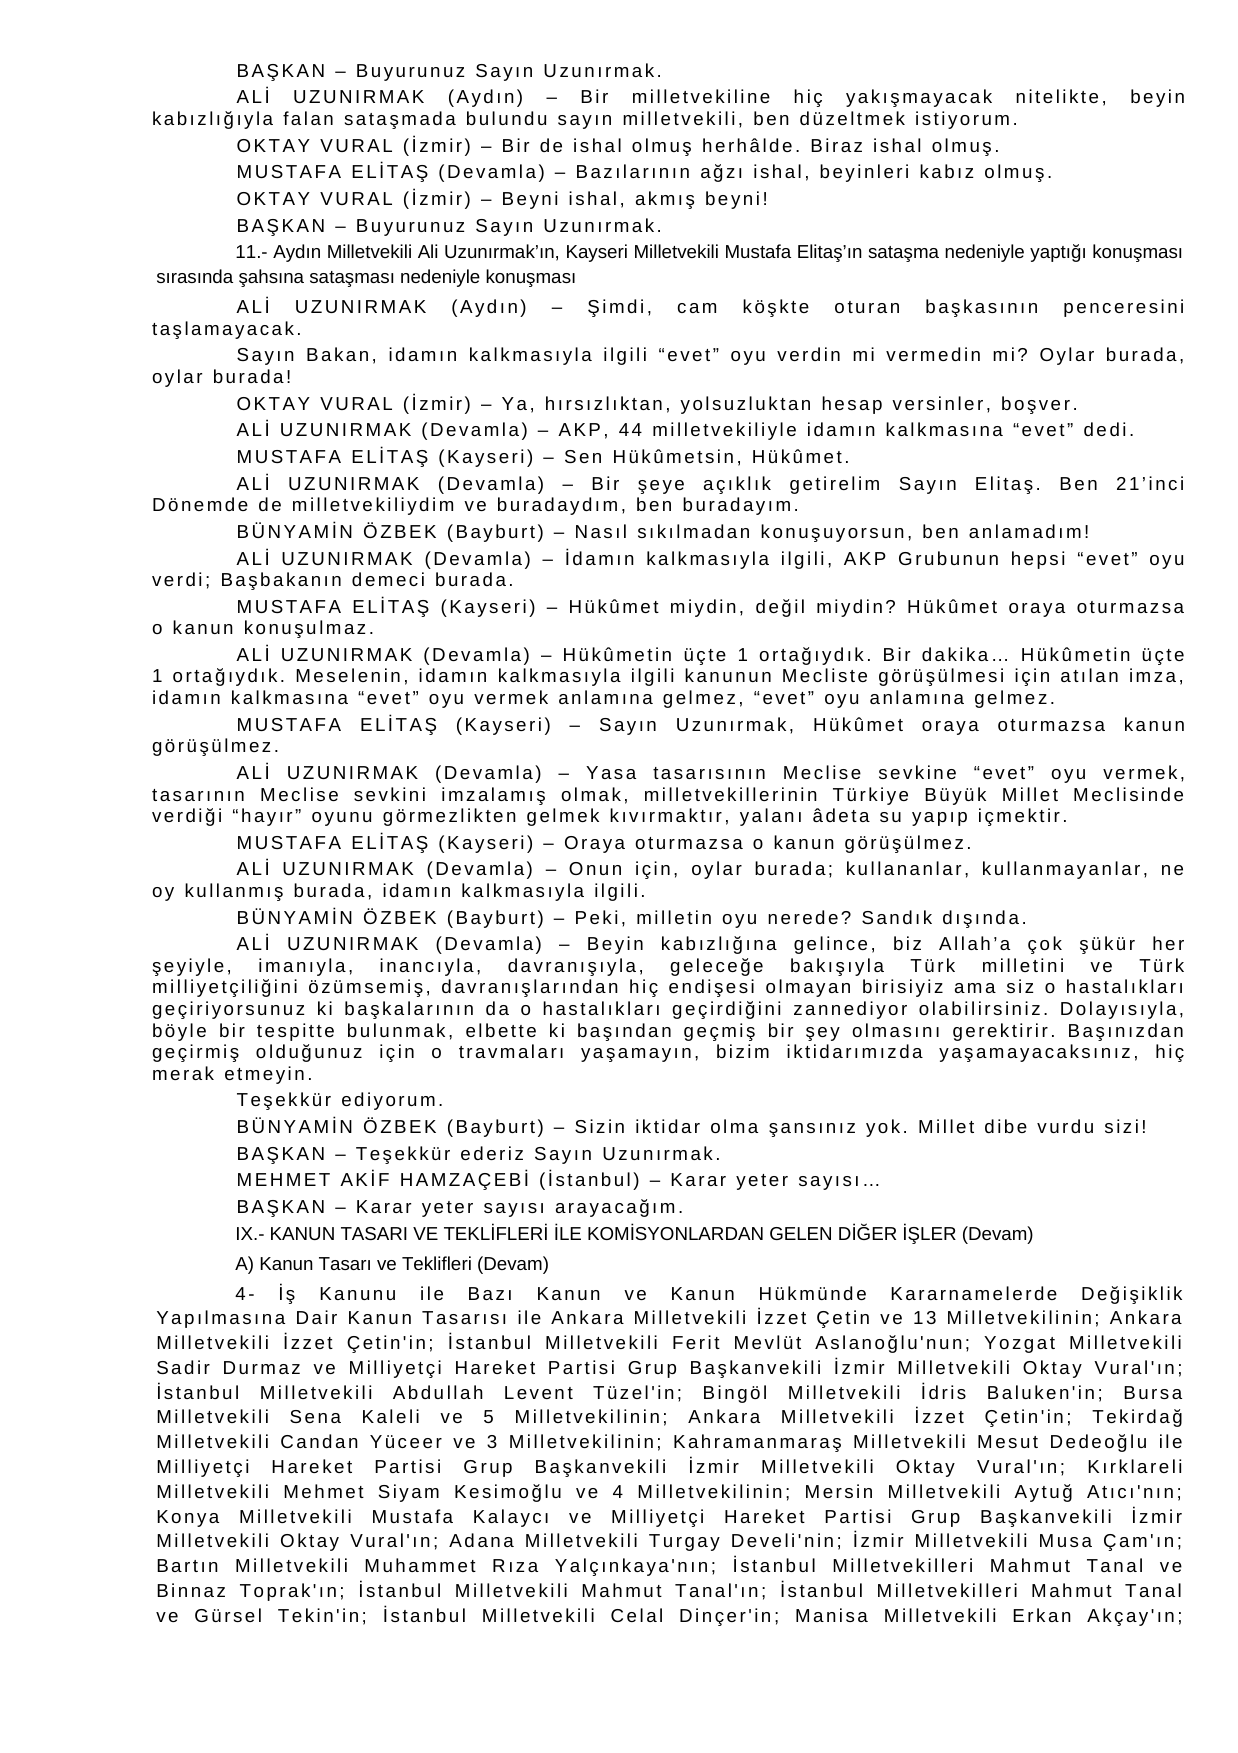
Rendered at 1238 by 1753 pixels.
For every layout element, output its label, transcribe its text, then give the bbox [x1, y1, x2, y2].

text ALİ UZUNIRMAK (Devamla) – Bir şeye açıklık getirelim Sayın Elitaş. Ben 21’inci Dönemde de milletvekiliydim ve buradaydım, ben buradayım. [152, 472, 1186, 516]
text BÜNYAMİN ÖZBEK (Bayburt) – Sizin iktidar olma şansınız yok. Millet dibe vurdu sizi! [152, 1116, 1186, 1137]
text MUSTAFA ELİTAŞ (Kayseri) – Sen Hükûmetsin, Hükûmet. [152, 446, 1186, 467]
text ALİ UZUNIRMAK (Aydın) – Şimdi, cam köşkte oturan başkasının penceresini taşlamayacak. [152, 296, 1186, 339]
text OKTAY VURAL (İzmir) – Beyni ishal, akmış beyni! [152, 188, 1186, 209]
text MEHMET AKİF HAMZAÇEBİ (İstanbul) – Karar yeter sayısı… [152, 1169, 1186, 1191]
text ALİ UZUNIRMAK (Devamla) – AKP, 44 milletvekiliyle idamın kalkmasına “evet” dedi. [152, 419, 1186, 441]
text MUSTAFA ELİTAŞ (Kayseri) – Hükûmet miydin, değil miydin? Hükûmet oraya oturmazsa o kanun konuşulmaz. [152, 596, 1186, 639]
text Sayın Bakan, idamın kalkmasıyla ilgili “evet” oyu verdin mi vermedin mi? Oylar burada, oylar burada! [152, 344, 1186, 387]
text BAŞKAN – Buyurunuz Sayın Uzunırmak. [152, 60, 1186, 81]
text ALİ UZUNIRMAK (Devamla) – Onun için, oylar burada; kullananlar, kullanmayanlar, ne oy kullanmış burada, idamın kalkmasıyla ilgili. [152, 858, 1186, 901]
text BAŞKAN – Teşekkür ederiz Sayın Uzunırmak. [152, 1142, 1186, 1164]
text 11.- Aydın Milletvekili Ali Uzunırmak’ın, Kayseri Milletvekili Mustafa Elitaş’ın sataşma nedeniyle yaptığı konuşması sırasında şahsına sataşması nedeniyle konuşması [156, 241, 1184, 288]
text ALİ UZUNIRMAK (Devamla) – Hükûmetin üçte 1 ortağıydık. Bir dakika… Hükûmetin üçte 1 ortağıydık. Meselenin, idamın kalkmasıyla ilgili kanunun Mecliste görüşülmesi için atılan imza, idamın kalkmasına “evet” oyu vermek anlamına gelmez, “evet” oyu anlamına gelmez. [152, 644, 1186, 708]
text A) Kanun Tasarı ve Teklifleri (Devam) [156, 1252, 1184, 1274]
text BAŞKAN – Karar yeter sayısı arayacağım. [152, 1196, 1186, 1217]
text ALİ UZUNIRMAK (Devamla) – İdamın kalkmasıyla ilgili, AKP Grubunun hepsi “evet” oyu verdi; Başbakanın demeci burada. [152, 547, 1186, 590]
text BAŞKAN – Buyurunuz Sayın Uzunırmak. [152, 214, 1186, 236]
text ALİ UZUNIRMAK (Aydın) – Bir milletvekiline hiç yakışmayacak nitelikte, beyin kabızlığıyla falan sataşmada bulundu sayın milletvekili, ben düzeltmek istiyorum. [152, 86, 1186, 129]
text Teşekkür ediyorum. [152, 1089, 1186, 1111]
text OKTAY VURAL (İzmir) – Ya, hırsızlıktan, yolsuzluktan hesap versinler, boşver. [152, 392, 1186, 414]
text BÜNYAMİN ÖZBEK (Bayburt) – Nasıl sıkılmadan konuşuyorsun, ben anlamadım! [152, 521, 1186, 542]
text ALİ UZUNIRMAK (Devamla) – Yasa tasarısının Meclise sevkine “evet” oyu vermek, tasarının Meclise sevkini imzalamış olmak, milletvekillerinin Türkiye Büyük Millet Meclisinde verdiği “hayır” oyunu görmezlikten gelmek kıvırmaktır, yalanı âdeta su yapıp içmektir. [152, 762, 1186, 826]
text OKTAY VURAL (İzmir) – Bir de ishal olmuş herhâlde. Biraz ishal olmuş. [152, 134, 1186, 156]
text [156, 1282, 1184, 1626]
text ALİ UZUNIRMAK (Devamla) – Beyin kabızlığına gelince, biz Allah’a çok şükür her şeyiyle, imanıyla, inancıyla, davranışıyla, geleceğe bakışıyla Türk milletini ve Türk milliyetçiliğini özümsemiş, davranışlarından hiç endişesi olmayan birisiyiz ama siz o hastalıkları geçiriyorsunuz ki başkalarının da o hastalıkları geçirdiğini zannediyor olabilirsiniz. Dolayısıyla, böyle bir tespitte bulunmak, elbette ki başından geçmiş bir şey olmasını gerektirir. Başınızdan geçirmiş olduğunuz için o travmaları yaşamayın, bizim iktidarımızda yaşamayacaksınız, hiç merak etmeyin. [152, 933, 1186, 1084]
text MUSTAFA ELİTAŞ (Kayseri) – Oraya oturmazsa o kanun görüşülmez. [152, 832, 1186, 853]
text MUSTAFA ELİTAŞ (Devamla) – Bazılarının ağzı ishal, beyinleri kabız olmuş. [152, 161, 1186, 183]
text MUSTAFA ELİTAŞ (Kayseri) – Sayın Uzunırmak, Hükûmet oraya oturmazsa kanun görüşülmez. [152, 713, 1186, 757]
text IX.- KANUN TASARI VE TEKLİFLERİ İLE KOMİSYONLARDAN GELEN DİĞER İŞLER (Devam) [156, 1222, 1184, 1244]
text BÜNYAMİN ÖZBEK (Bayburt) – Peki, milletin oyu nerede? Sandık dışında. [152, 906, 1186, 928]
